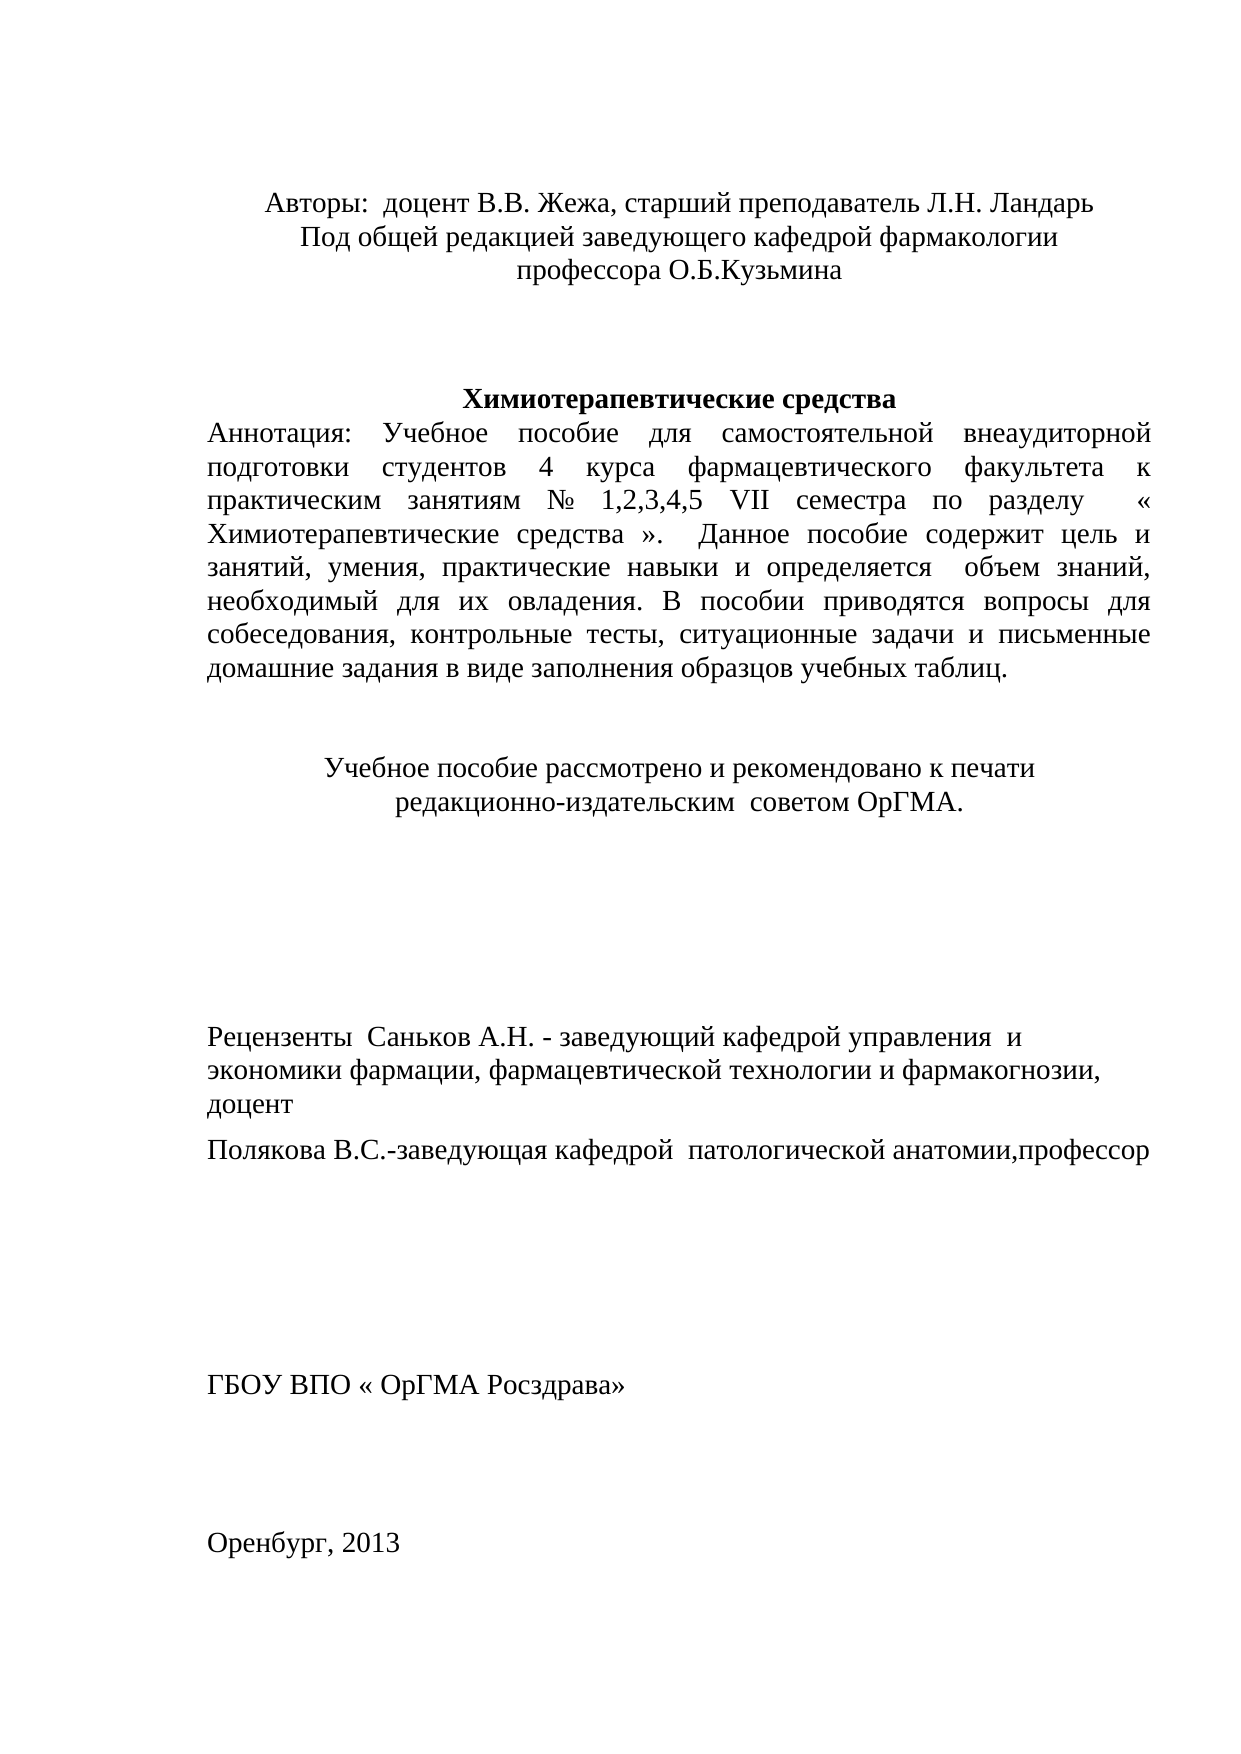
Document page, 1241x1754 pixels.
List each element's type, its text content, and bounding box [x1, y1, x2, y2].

text Аннотация: Учебное пособие для самостоятельной внеаудиторной подготовки студентов 4 курса фармацевтического факультета к практическим занятиям № 1,2,3,4,5 VII семестра по разделу « Химиотерапевтические средства ». Данное пособие содержит цель и занятий, умения, практические навыки и определяется объем знаний, необходимый для их овладения. В пособии приводятся вопросы для собеседования, контрольные тесты, ситуационные задачи и письменные домашние задания в виде заполнения образцов учебных таблиц. [207, 415, 1152, 683]
text редакционно-издательским советом ОрГМА. [207, 784, 1152, 818]
list Полякова В.С.-заведующая кафедрой патологической анатомии,профессор [207, 1132, 1152, 1166]
subtitle Оренбург, 2013 [207, 1525, 1152, 1558]
text Рецензенты Саньков А.Н. - заведующий кафедрой управления и экономики фармации, фармацевтической технологии и фармакогнозии, доцент [207, 1019, 1152, 1119]
subtitle Авторы: доцент В.В. Жежа, старший преподаватель Л.Н. Ландарь [207, 185, 1152, 219]
text профессора О.Б.Кузьмина [207, 252, 1152, 286]
text Учебное пособие рассмотрено и рекомендовано к печати [207, 751, 1152, 784]
text Под общей редакцией заведующего кафедрой фармакологии [207, 219, 1152, 252]
subtitle Химиотерапевтические средства [207, 382, 1152, 415]
subtitle ГБОУ ВПО « ОрГМА Росздрава» [207, 1367, 1152, 1400]
